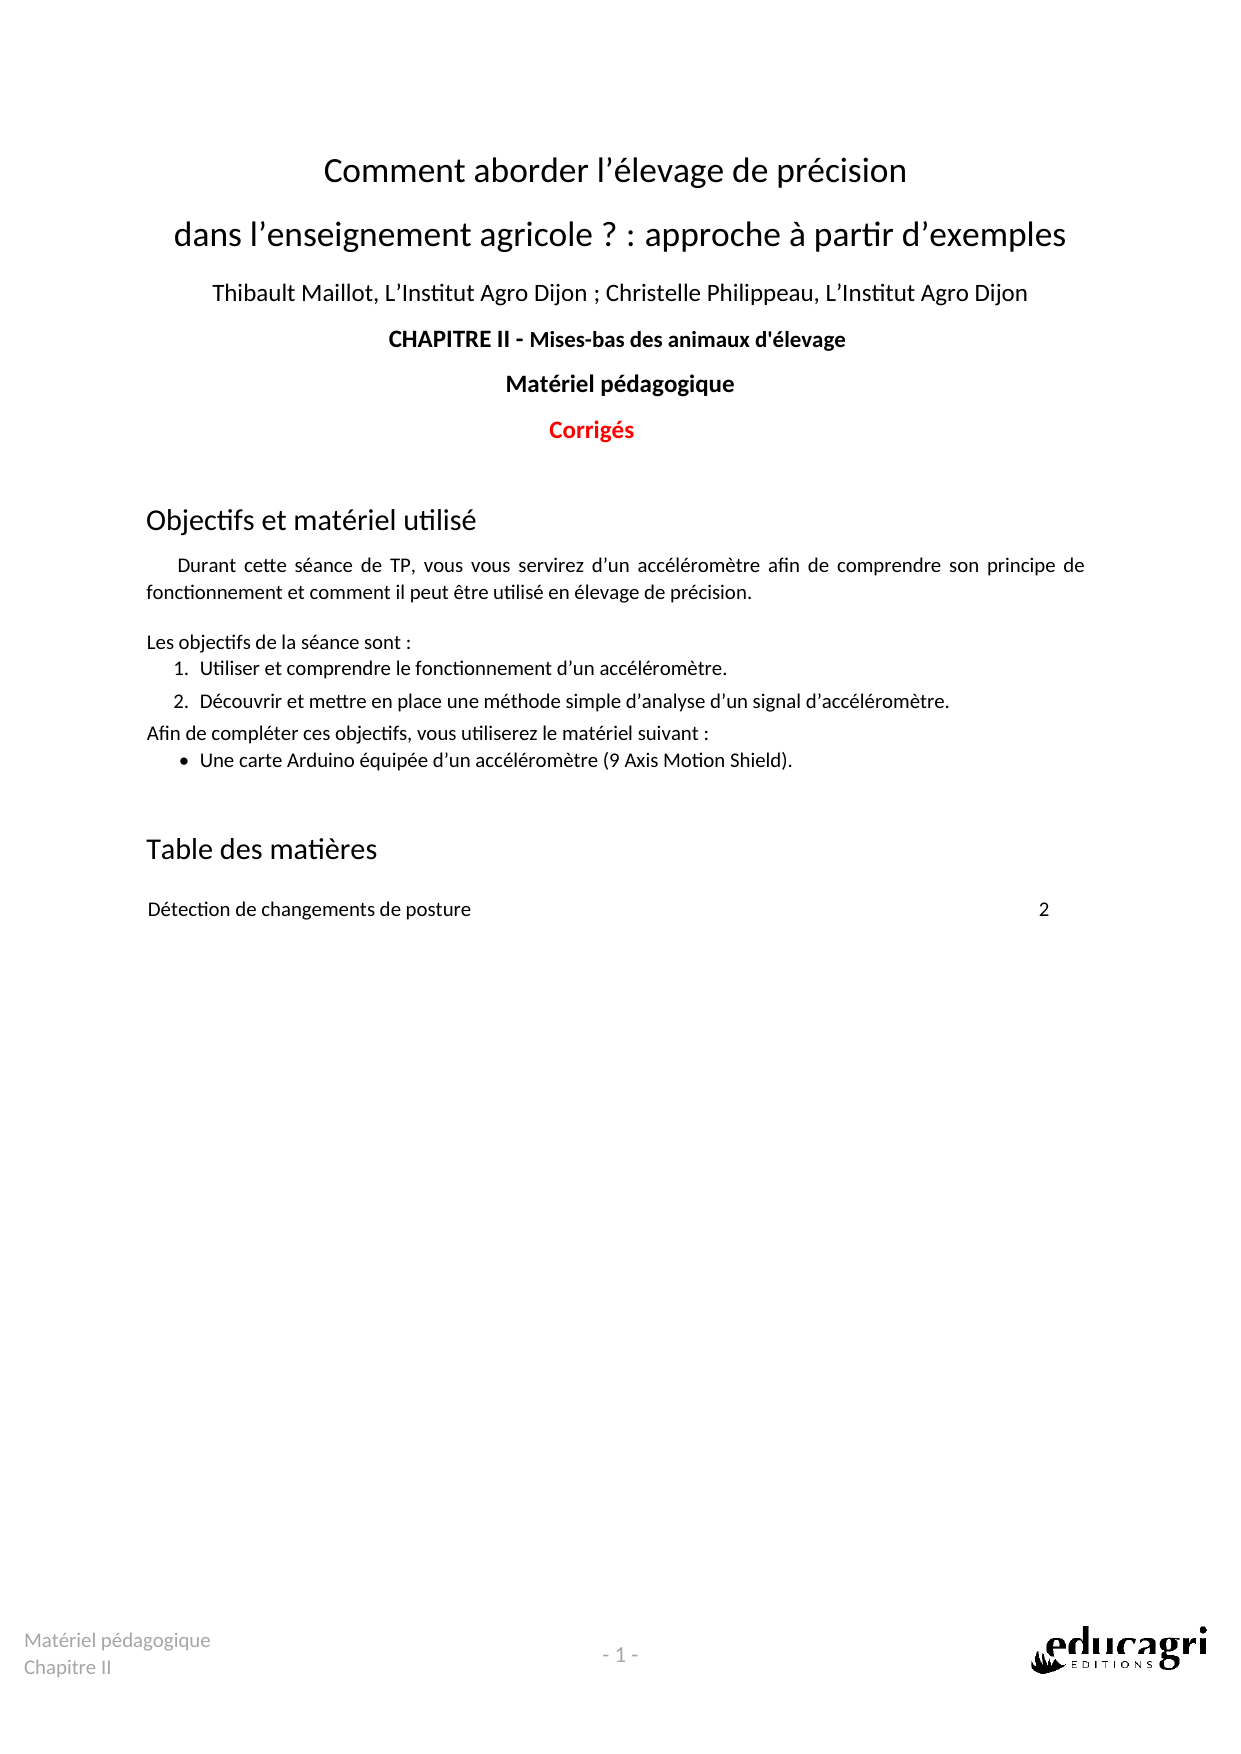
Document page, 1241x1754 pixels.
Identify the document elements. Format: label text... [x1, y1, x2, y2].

text Matériel pédagogique [148, 369, 1093, 399]
list Une carte Arduino équipée d’un accéléromètre (9 Axis Motion Shield). [179, 747, 1093, 772]
text CHAPITRE II - Mises-bas des animaux d'élevage [148, 323, 1093, 353]
text Durant cette séance de TP, vous vous servirez d’un accéléromètre afin de comprendre son principe de fonctionnement et comment il peut être utilisé en élevage de précision. [146, 553, 1087, 604]
subtitle Table des matières [146, 830, 1087, 867]
list Utiliser et comprendre le fonctionnement d’un accéléromètre. [173, 656, 1093, 681]
picture [1023, 1620, 1214, 1681]
subtitle Objectifs et matériel utilisé [146, 501, 1087, 538]
text Afin de compléter ces objectifs, vous utiliserez le matériel suivant : [147, 720, 1087, 746]
text Détection de changements de posture 2 [148, 896, 1087, 922]
text Les objectifs de la séance sont : [147, 629, 1087, 654]
list Découvrir et mettre en place une méthode simple d’analyse d’un signal d’accéléromètre. [173, 688, 1093, 713]
text Thibault Maillot, L’Institut Agro Dijon ; Christelle Philippeau, L’Institut Agro Dijon [148, 277, 1093, 308]
text Comment aborder l’élevage de précision dans l’enseignement agricole ? : approche à partir d’exemples [147, 148, 1093, 256]
text Corrigés [148, 414, 1093, 445]
